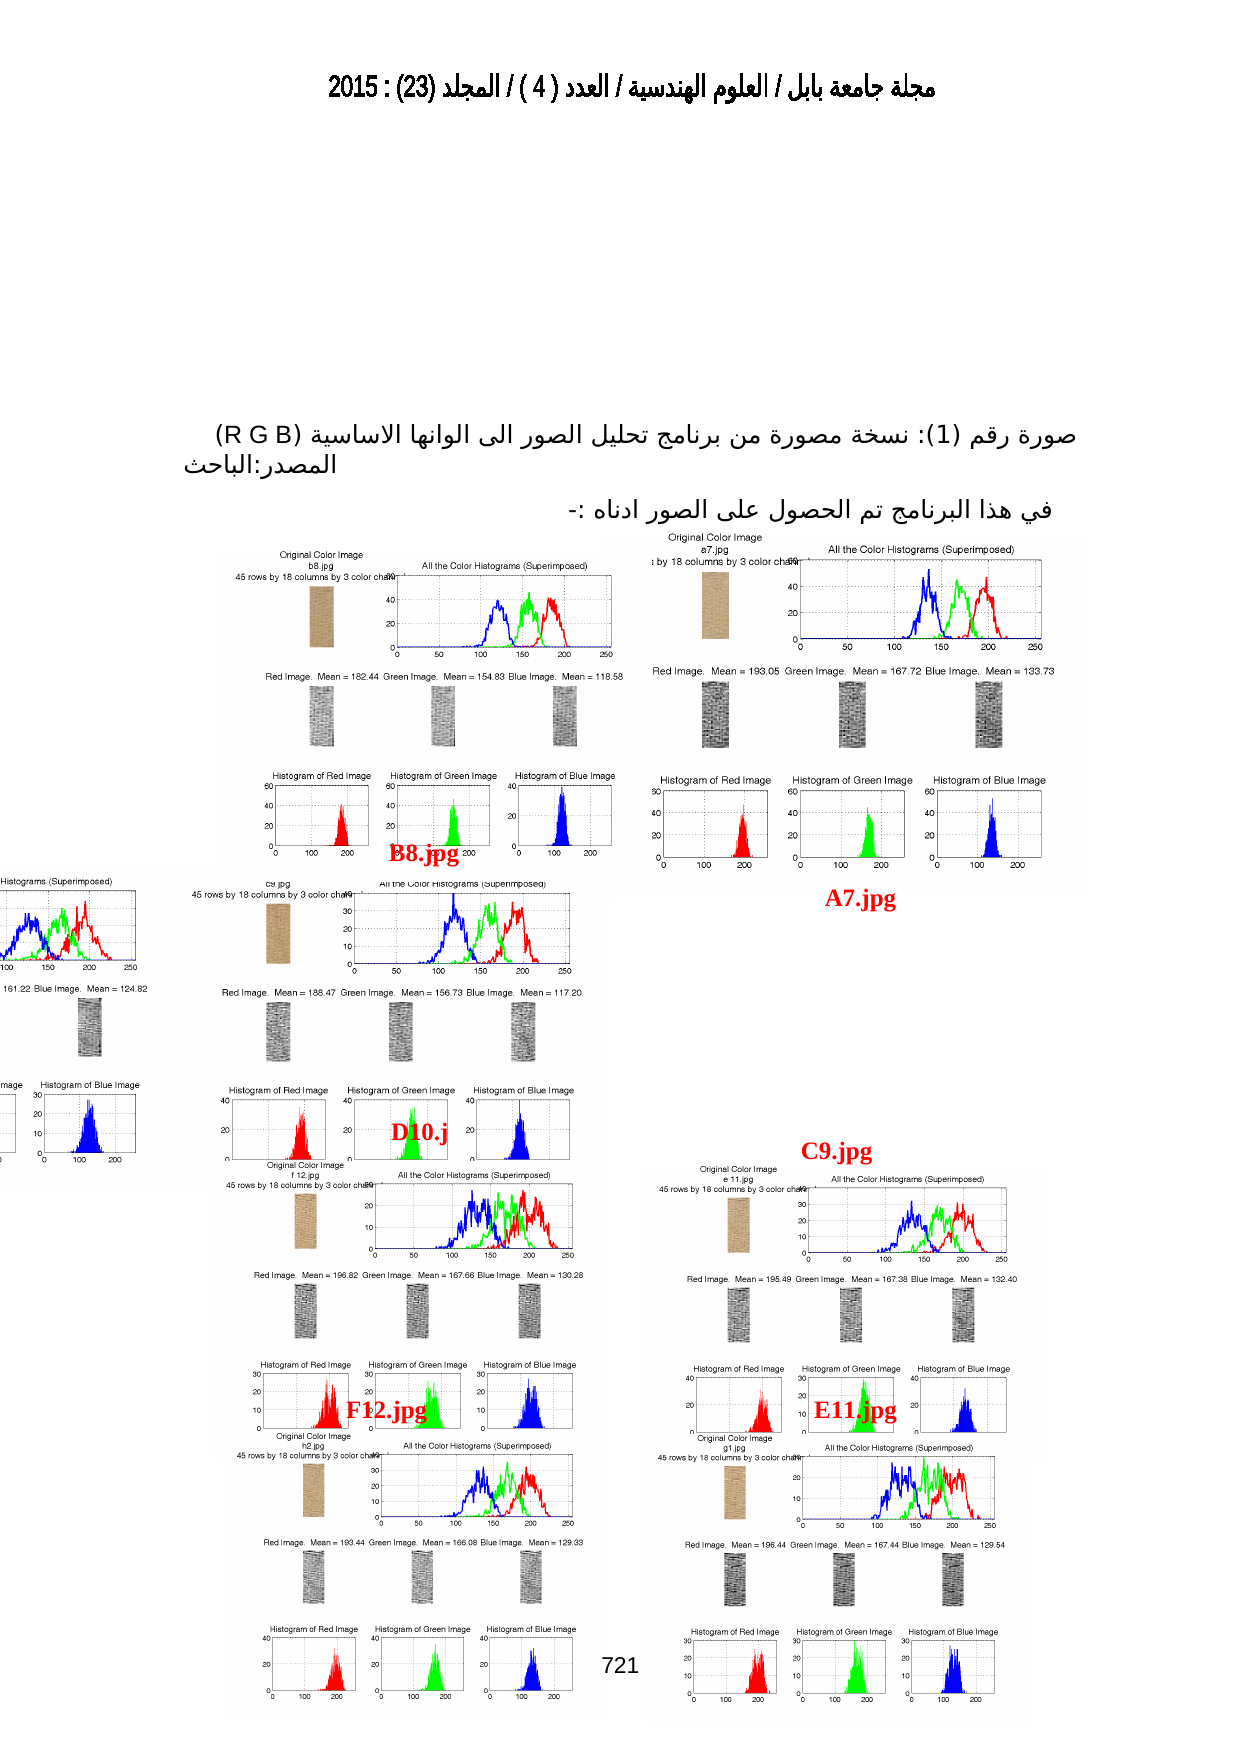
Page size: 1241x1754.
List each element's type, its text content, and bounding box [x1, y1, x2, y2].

picture [643, 1165, 1044, 1725]
picture [0, 532, 1087, 1722]
text في هذا البرنامج تم الحصول على الصور ادناه :- [187, 496, 1053, 525]
